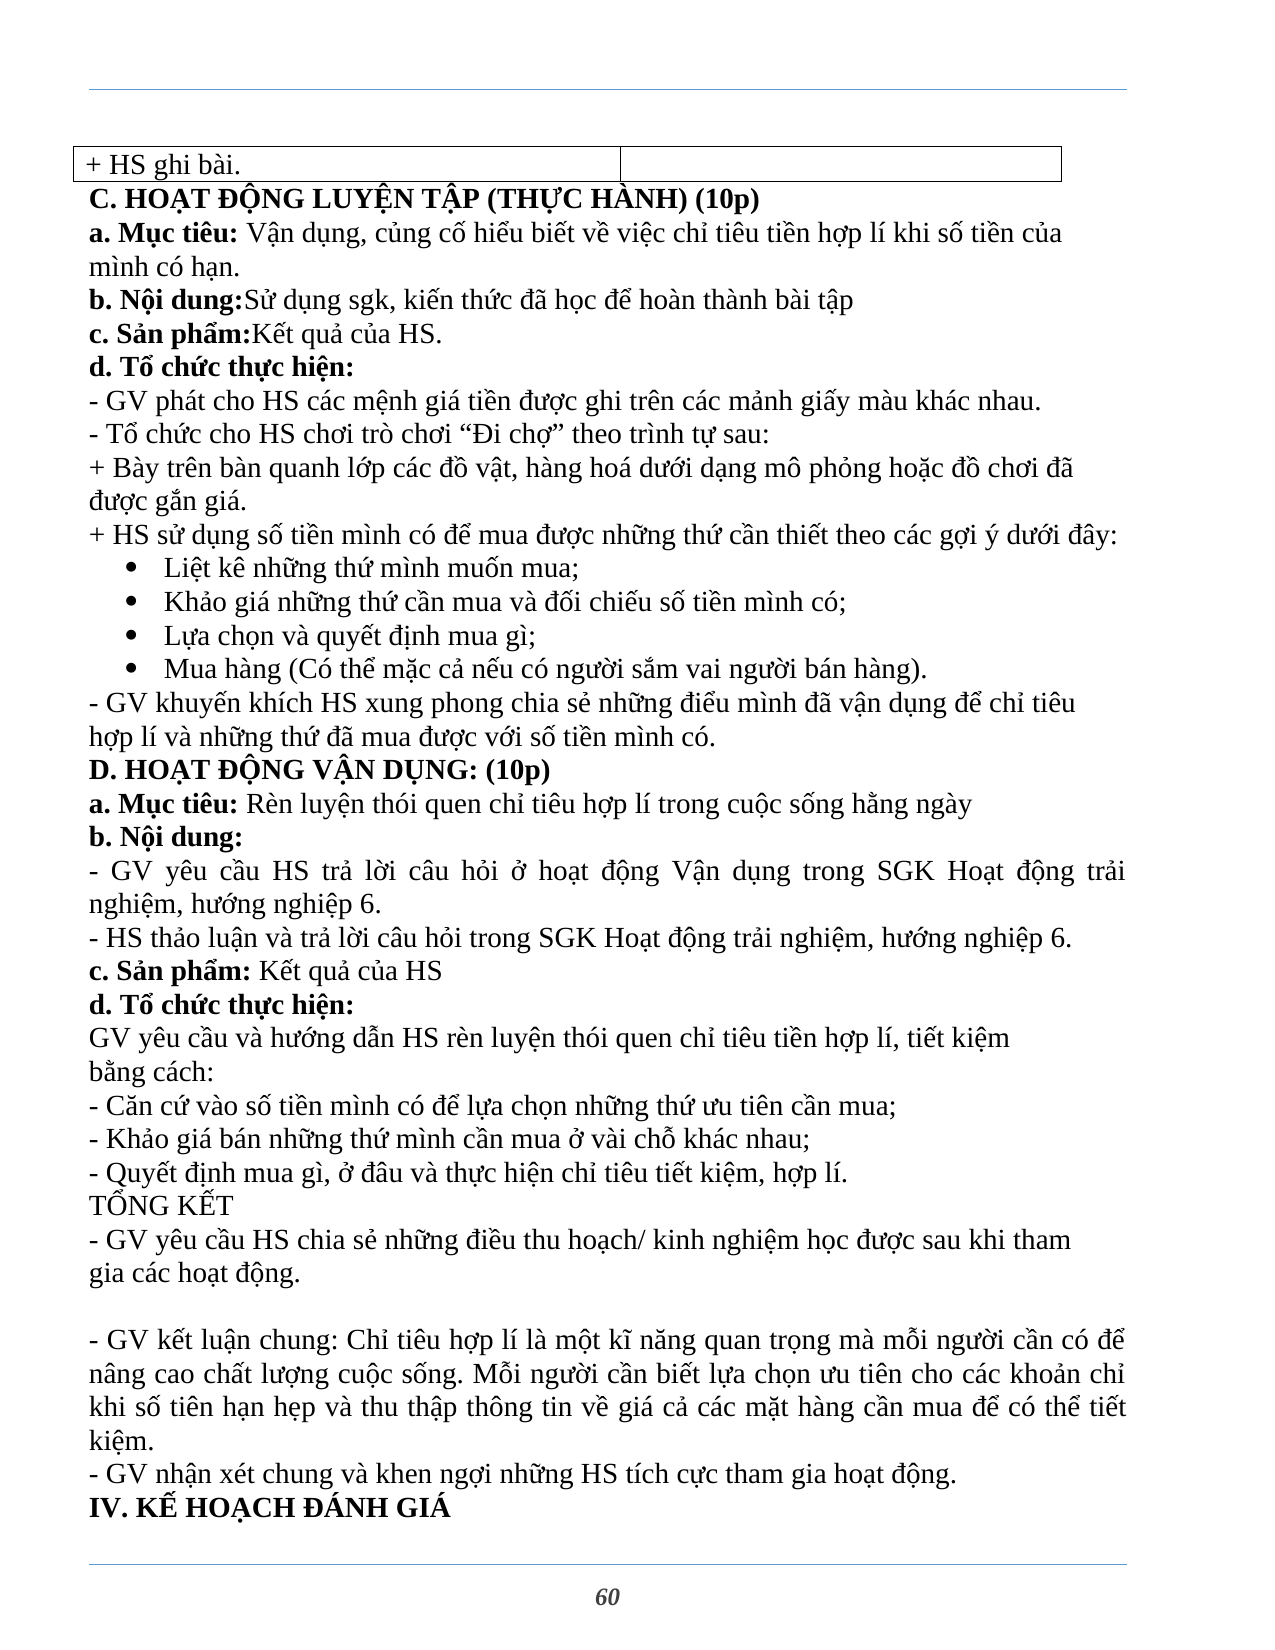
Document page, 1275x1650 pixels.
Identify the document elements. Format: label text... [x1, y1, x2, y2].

text - Quyết định mua gì, ở đâu và thực hiện chỉ tiêu tiết kiệm, hợp lí. [89, 1155, 1127, 1188]
text - GV kết luận chung: Chỉ tiêu hợp lí là một kĩ năng quan trọng mà mỗi người cần có để nâng cao chất lượng cuộc sống. Mỗi người cần biết lựa chọn ưu tiên cho các khoản chỉ khi số tiên hạn hẹp và thu thập thông tin về giá cả các mặt hàng cần mua để có thể tiết kiệm. [89, 1322, 1127, 1457]
text GV yêu cầu và hướng dẫn HS rèn luyện thói quen chỉ tiêu tiền hợp lí, tiết kiệm [89, 1021, 1127, 1054]
text a. Mục tiêu: Rèn luyện thói quen chỉ tiêu hợp lí trong cuộc sống hằng ngày [89, 786, 1127, 819]
text - Căn cứ vào số tiền mình có để lựa chọn những thứ ưu tiên cần mua; [89, 1088, 1127, 1121]
text - Khảo giá bán những thứ mình cần mua ở vài chỗ khác nhau; [89, 1121, 1127, 1155]
text gia các hoạt động. [89, 1255, 1127, 1289]
text d. Tổ chức thực hiện: [89, 349, 1127, 383]
text - GV nhận xét chung và khen ngợi những HS tích cực tham gia hoạt động. [89, 1457, 1127, 1490]
text IV. KẾ HOẠCH ĐÁNH GIÁ [89, 1490, 1127, 1524]
text TỔNG KẾT [89, 1188, 1127, 1222]
text hợp lí và những thứ đã mua được với số tiền mình có. [89, 719, 1127, 752]
text b. Nội dung: [89, 819, 1127, 853]
text - GV yêu cầu HS chia sẻ những điều thu hoạch/ kinh nghiệm học được sau khi tham [89, 1222, 1127, 1255]
text D. HOẠT ĐỘNG VẬN DỤNG: (10p) [89, 752, 1127, 786]
list Liệt kê những thứ mình muốn mua; [126, 551, 1127, 584]
text - HS thảo luận và trả lời câu hỏi trong SGK Hoạt động trải nghiệm, hướng nghiệp 6. [89, 920, 1127, 953]
text a. Mục tiêu: Vận dụng, củng cố hiểu biết về việc chỉ tiêu tiền hợp lí khi số tiền của mình có hạn. [89, 215, 1127, 282]
text + HS sử dụng số tiền mình có để mua được những thứ cần thiết theo các gợi ý dưới đây: [89, 517, 1127, 551]
text - GV phát cho HS các mệnh giá tiền được ghi trên các mảnh giấy màu khác nhau. [89, 383, 1127, 416]
list Khảo giá những thứ cần mua và đối chiếu số tiền mình có; [126, 584, 1127, 618]
text được gắn giá. [89, 483, 1127, 517]
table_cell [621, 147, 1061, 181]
text - GV yêu cầu HS trả lời câu hỏi ở hoạt động Vận dụng trong SGK Hoạt động trải nghiệm, hướng nghiệp 6. [89, 853, 1127, 920]
list Lựa chọn và quyết định mua gì; [126, 618, 1127, 652]
text d. Tổ chức thực hiện: [89, 987, 1127, 1021]
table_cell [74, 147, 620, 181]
text b. Nội dung:Sử dụng sgk, kiến thức đã học để hoàn thành bài tập [89, 282, 1127, 316]
text c. Sản phẩm:Kết quả của HS. [89, 316, 1127, 349]
text + Bày trên bàn quanh lớp các đồ vật, hàng hoá dưới dạng mô phỏng hoặc đồ chơi đã [89, 450, 1127, 483]
list Mua hàng (Có thể mặc cả nếu có người sắm vai người bán hàng). [126, 652, 1127, 685]
text bằng cách: [89, 1054, 1127, 1088]
text - GV khuyến khích HS xung phong chia sẻ những điểu mình đã vận dụng để chỉ tiêu [89, 685, 1127, 719]
text c. Sản phẩm: Kết quả của HS [89, 953, 1127, 987]
text C. HOẠT ĐỘNG LUYỆN TẬP (THỰC HÀNH) (10p) [89, 182, 1127, 215]
text - Tổ chức cho HS chơi trò chơi “Đi chợ” theo trình tự sau: [89, 416, 1127, 450]
